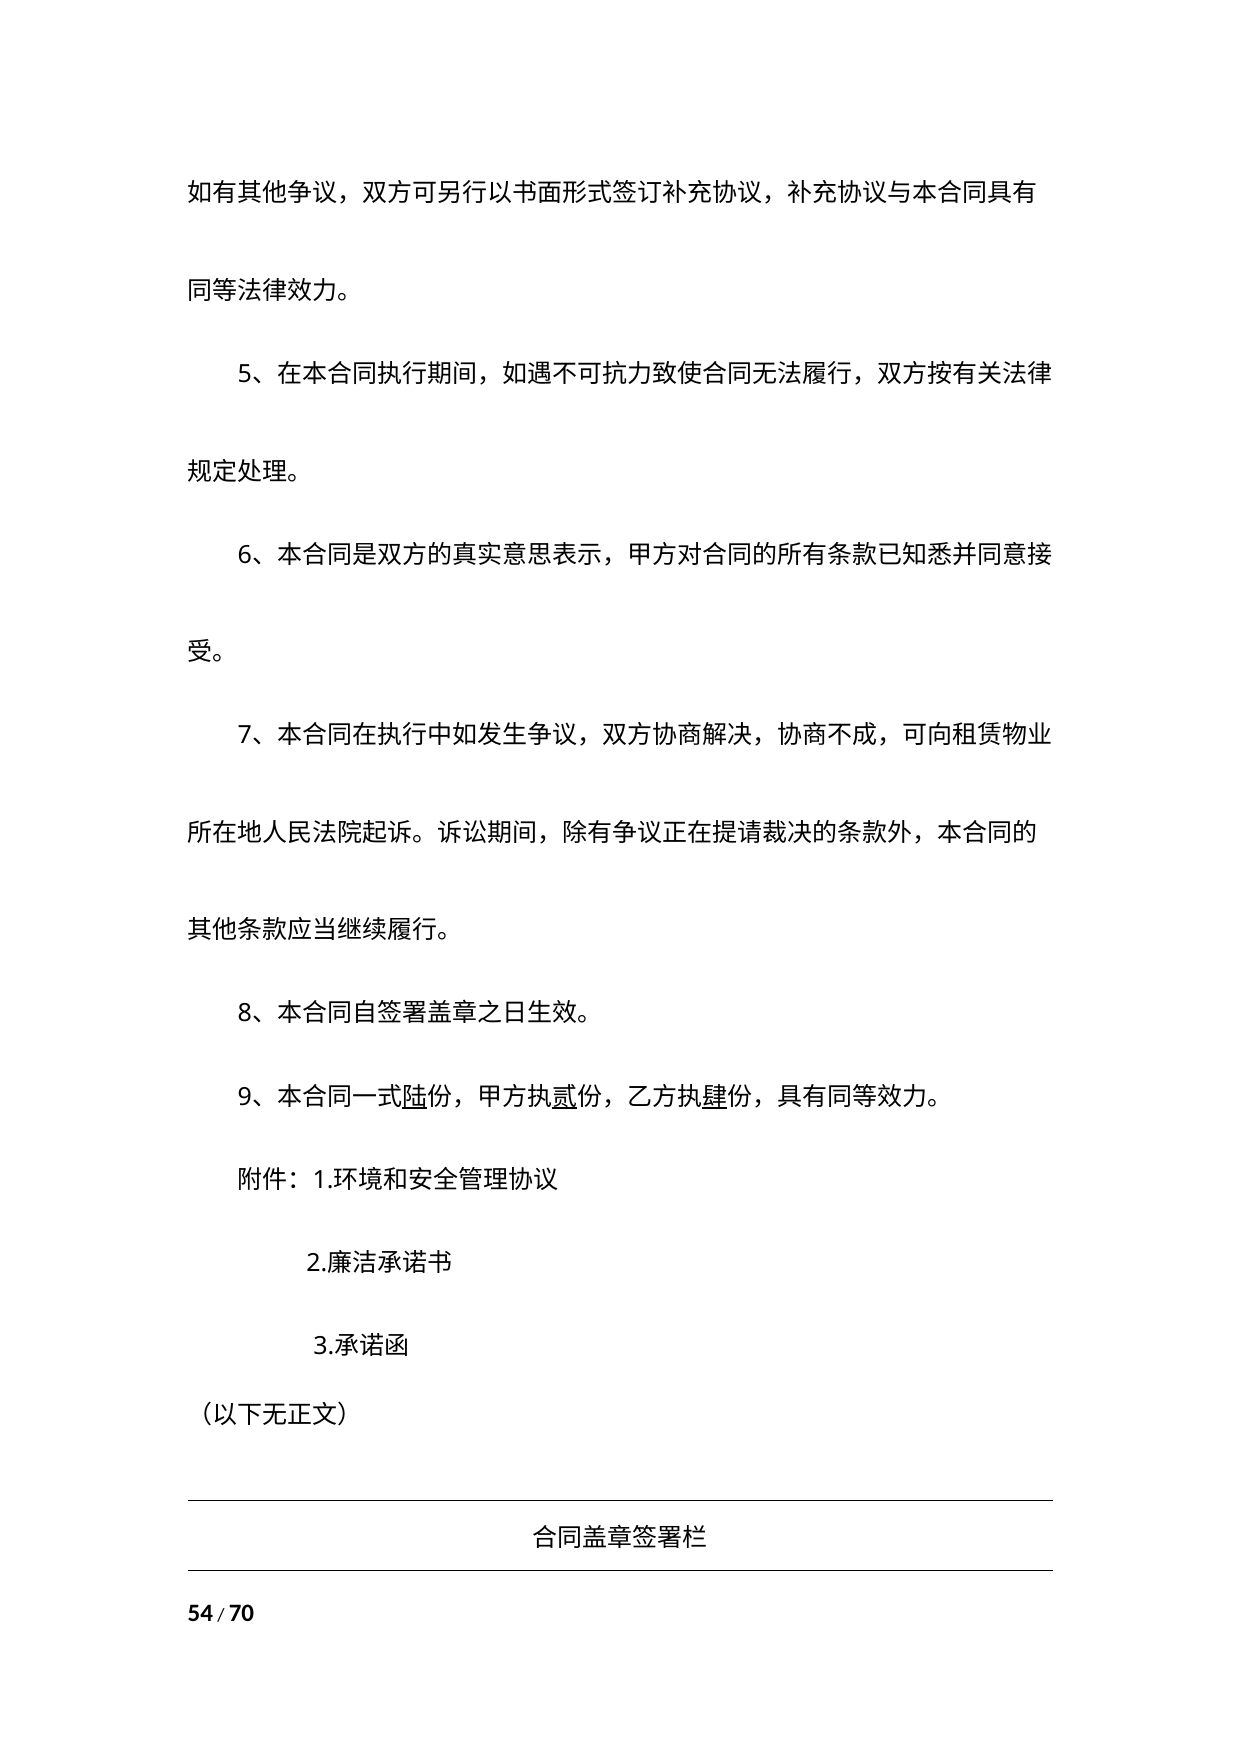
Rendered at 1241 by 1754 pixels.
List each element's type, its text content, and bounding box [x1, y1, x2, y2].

text （以下无正文） [187, 1394, 1053, 1430]
text 3.承诺函 [276, 1311, 1053, 1376]
text 合同盖章签署栏 [187, 1501, 1053, 1571]
text 附件：1.环境和安全管理协议 [187, 1145, 1053, 1210]
text 9、本合同一式陆份，甲方执贰份，乙方执肆份，具有同等效力。 [187, 1062, 1053, 1127]
text 7、本合同在执行中如发生争议，双方协商解决，协商不成，可向租赁物业所在地人民法院起诉。诉讼期间，除有争议正在提请裁决的条款外，本合同的其他条款应当继续履行。 [187, 700, 1053, 960]
text 8、本合同自签署盖章之日生效。 [187, 978, 1053, 1043]
text 2.廉洁承诺书 [276, 1228, 1053, 1293]
text 6、本合同是双方的真实意思表示，甲方对合同的所有条款已知悉并同意接受。 [187, 520, 1053, 682]
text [187, 158, 1053, 321]
text 5、在本合同执行期间，如遇不可抗力致使合同无法履行，双方按有关法律规定处理。 [187, 339, 1053, 502]
